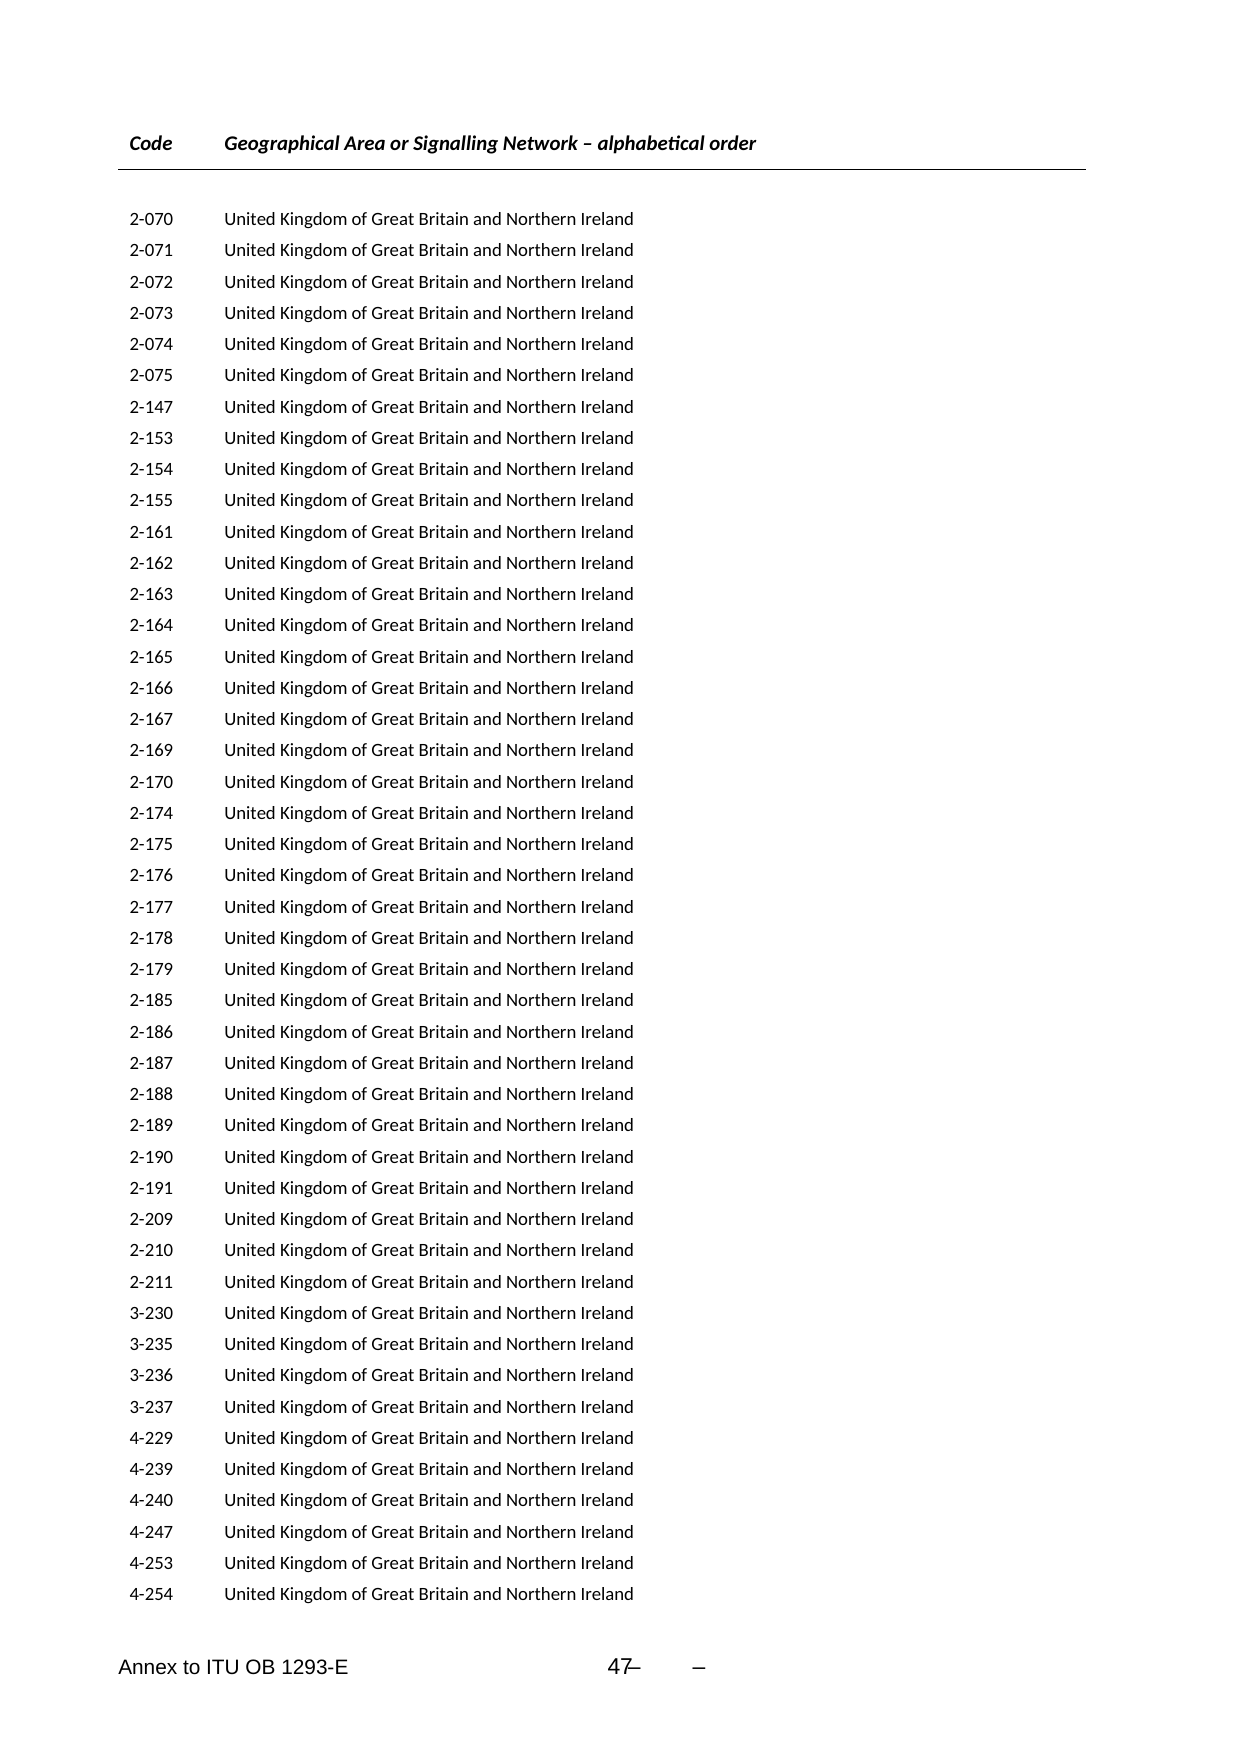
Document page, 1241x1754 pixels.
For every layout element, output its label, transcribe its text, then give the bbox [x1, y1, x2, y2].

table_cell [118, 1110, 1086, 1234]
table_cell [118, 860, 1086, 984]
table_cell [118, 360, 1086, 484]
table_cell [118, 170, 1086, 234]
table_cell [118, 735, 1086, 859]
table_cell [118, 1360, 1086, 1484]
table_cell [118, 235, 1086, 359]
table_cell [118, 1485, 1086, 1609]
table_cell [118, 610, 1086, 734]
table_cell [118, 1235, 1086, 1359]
table_header Code [118, 118, 213, 168]
table_header Geographical Area or Signalling Network – alphabetical order [213, 118, 1086, 168]
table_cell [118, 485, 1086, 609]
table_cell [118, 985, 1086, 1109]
